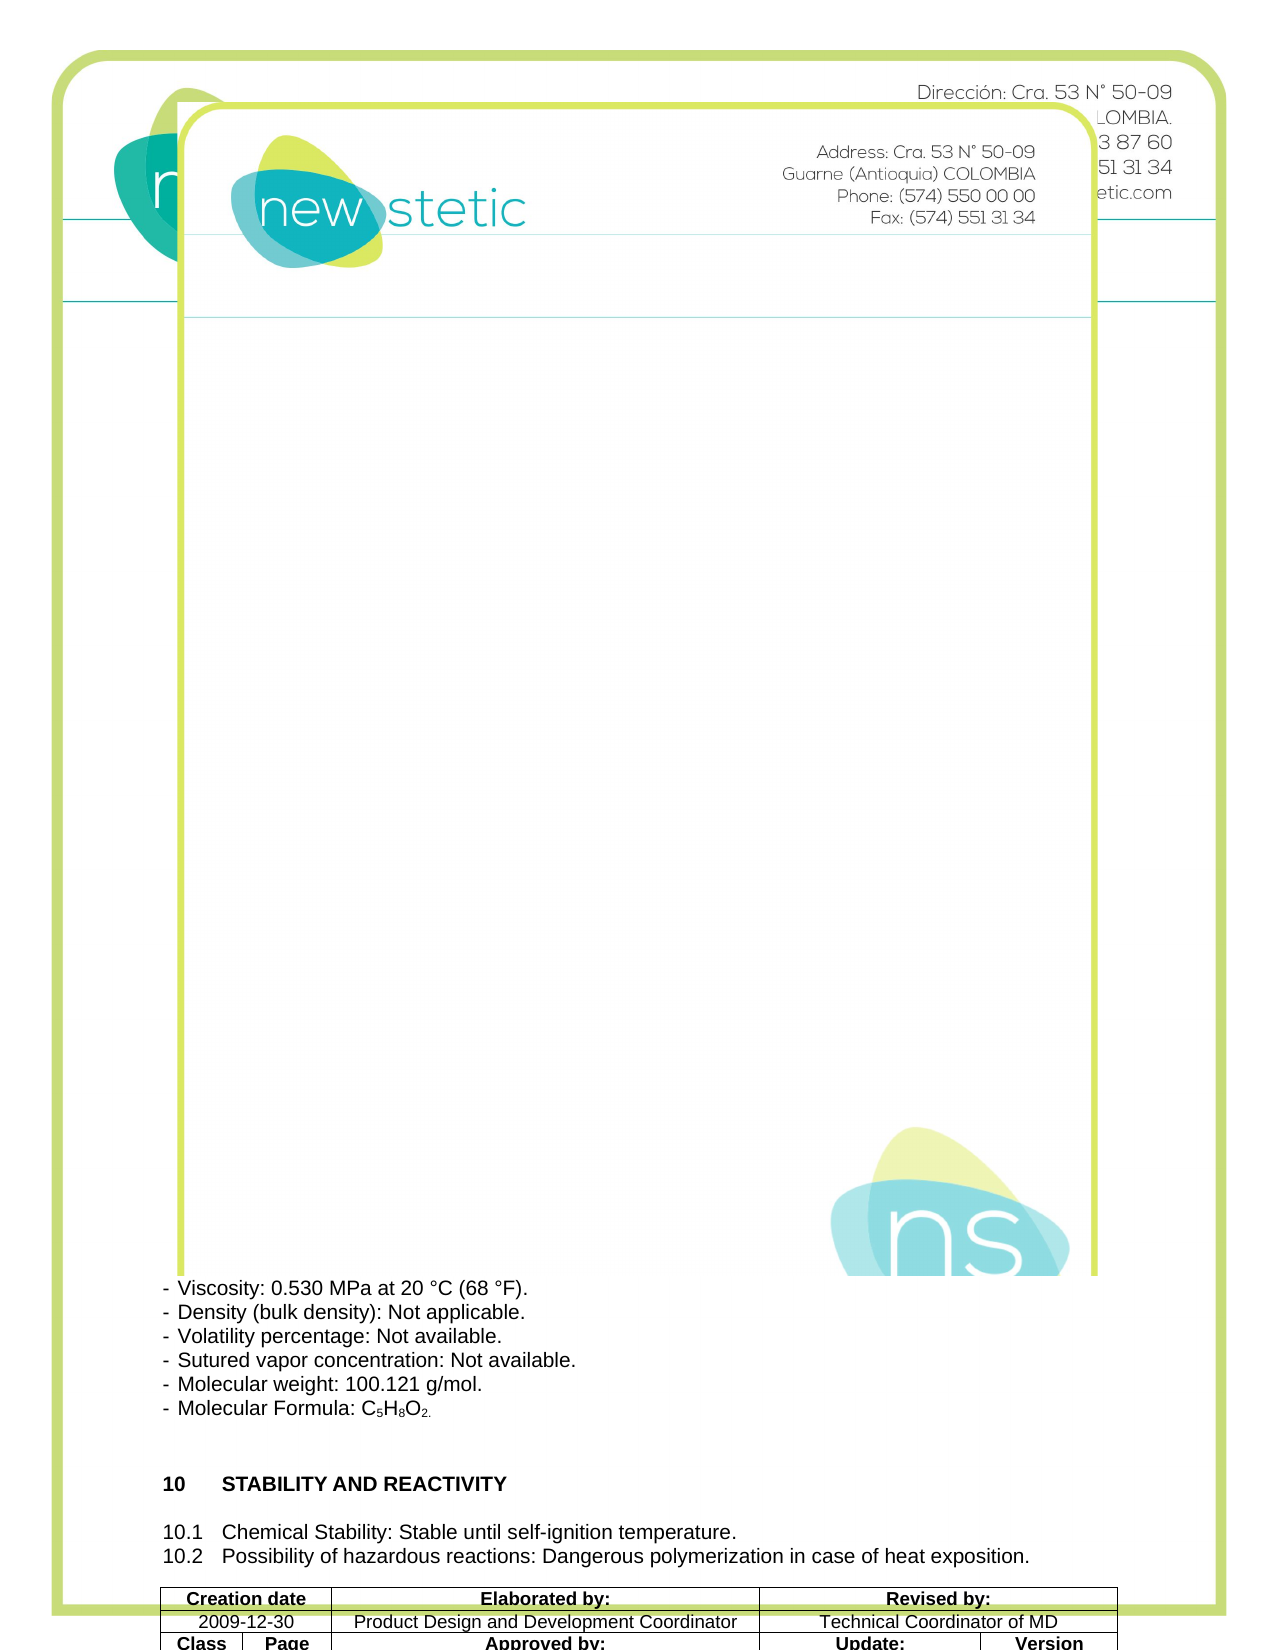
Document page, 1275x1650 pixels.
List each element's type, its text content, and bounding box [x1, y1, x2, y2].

list Molecular Formula: C5H8O2. [162, 1396, 1098, 1419]
picture [51, 50, 1227, 1616]
list Possibility of hazardous reactions: Dangerous polymerization in case of heat exposition. [162, 1544, 1098, 1568]
picture [332, 1588, 759, 1610]
list Volatility percentage: Not available. [162, 1324, 1098, 1348]
list Viscosity: 0.530 MPa at 20 °C (68 °F). [162, 1276, 1098, 1300]
list Density (bulk density): Not applicable. [162, 1300, 1098, 1324]
picture [760, 1611, 1117, 1616]
picture [332, 1611, 759, 1616]
subtitle Chemical Stability: Stable until self-ignition temperature. [162, 1520, 1098, 1544]
picture [161, 1588, 331, 1610]
list Molecular weight: 100.121 g/mol. [162, 1372, 1098, 1396]
subtitle STABILITY AND REACTIVITY [162, 1472, 1098, 1496]
picture [161, 1611, 331, 1616]
picture [760, 1588, 1117, 1610]
list Sutured vapor concentration: Not available. [162, 1348, 1098, 1372]
